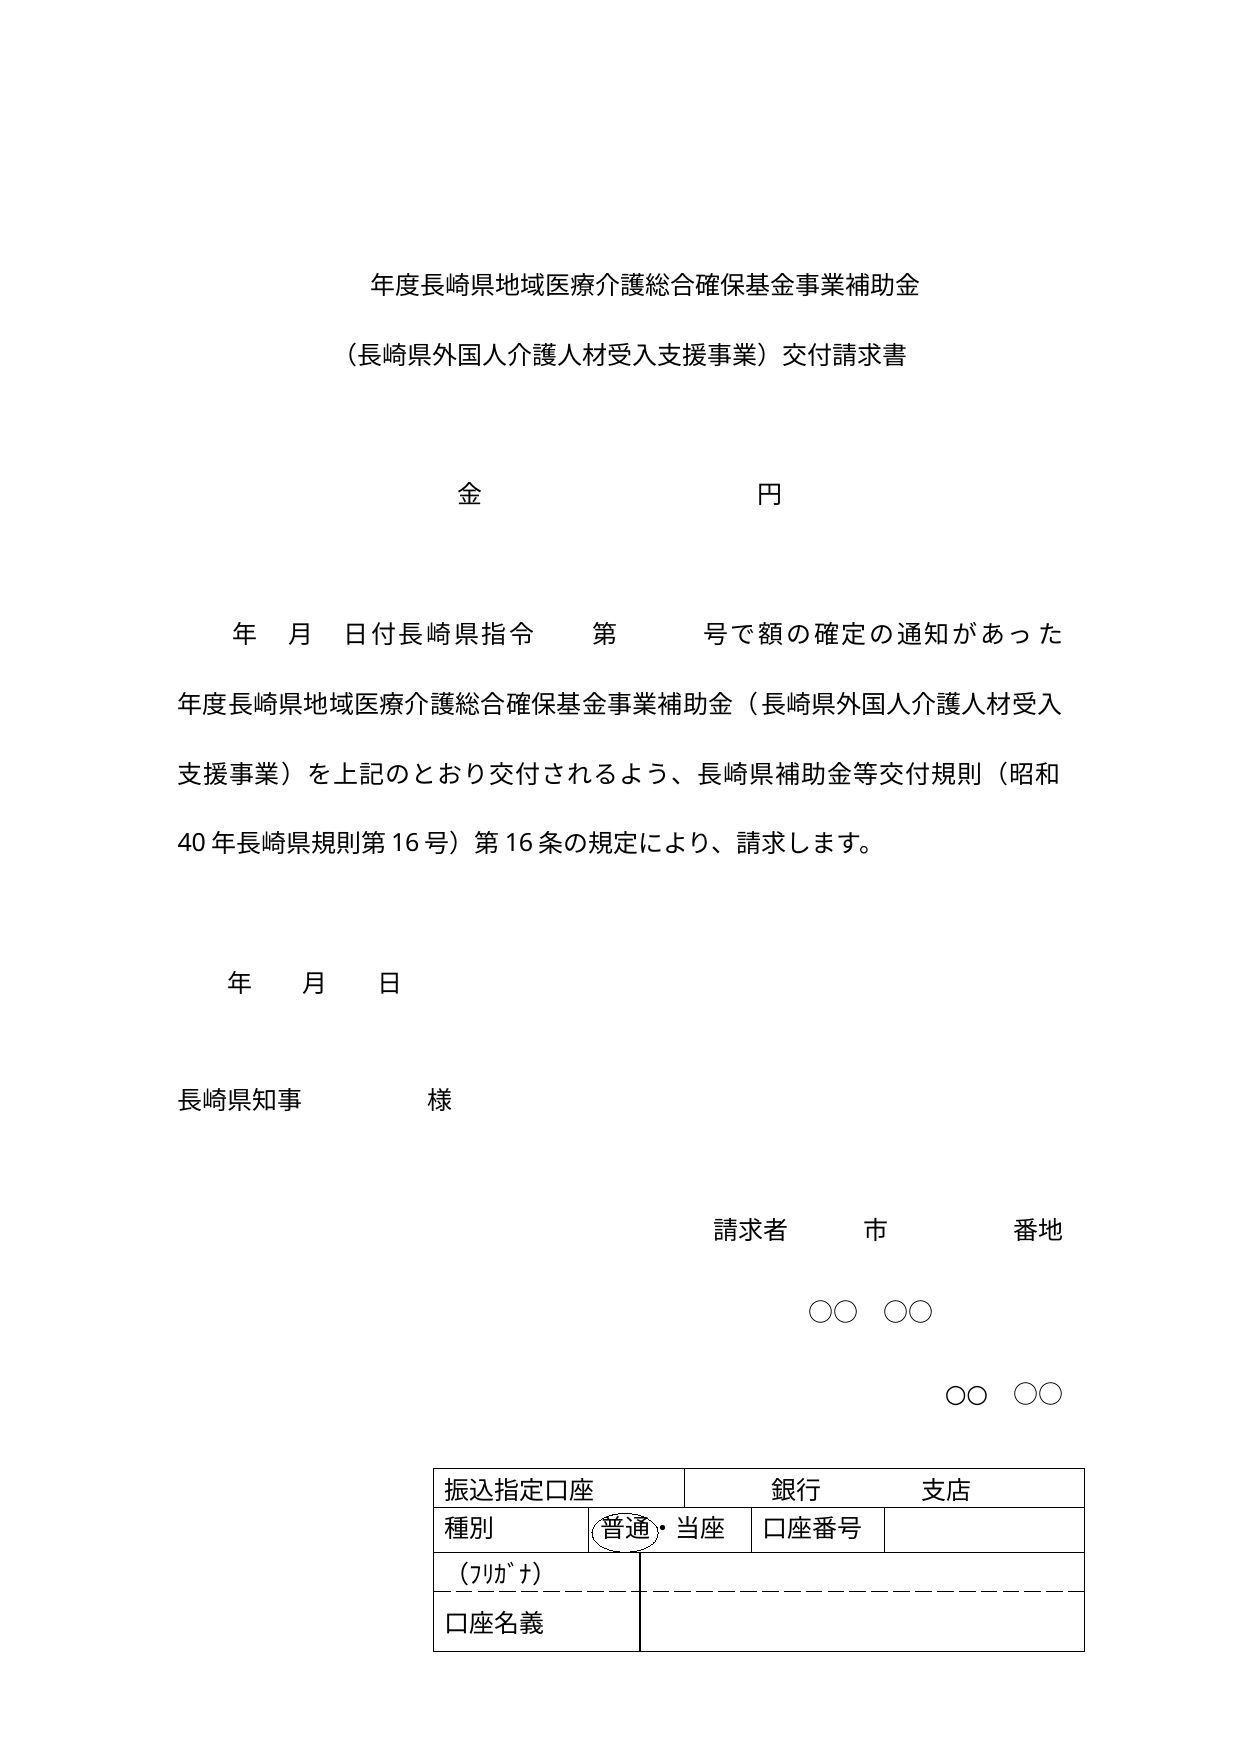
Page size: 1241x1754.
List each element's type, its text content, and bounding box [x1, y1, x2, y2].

table_cell 口座名義 [434, 1591, 639, 1651]
text 金 円 [177, 458, 1063, 528]
table_cell [885, 1508, 1084, 1552]
text ○○ ○○ [177, 1276, 963, 1346]
text 長崎県知事 様 [177, 1064, 1063, 1134]
table_cell 普通・当座 [589, 1508, 751, 1552]
table_cell [641, 1591, 1084, 1651]
table_cell 種別 [434, 1508, 588, 1552]
table_cell [641, 1553, 1084, 1591]
table_cell （ﾌﾘｶﾞﾅ） [434, 1553, 639, 1591]
table_header 振込指定口座 [434, 1469, 684, 1507]
text ○○ ○○ [177, 1358, 1063, 1428]
text 年 月 日 [177, 947, 1063, 1017]
text 年度長崎県地域医療介護総合確保基金事業補助金 [177, 249, 1063, 319]
text （長崎県外国人介護人材受入支援事業）交付請求書 [177, 319, 1063, 388]
table_cell 口座番号 [752, 1508, 884, 1552]
text 年 月 日付長崎県指令 第 号で額の確定の通知があった 年度長崎県地域医療介護総合確保基金事業補助金（長崎県外国人介護人材受入支援事業）を上記のとおり交付されるよう、長崎県補助金等交付規則（昭和40年長崎県規則第16号）第16条の規定により、請求します。 [177, 598, 1063, 877]
text 請求者 市 番地 [177, 1194, 1063, 1263]
table_header 銀行 支店 [685, 1469, 1084, 1507]
